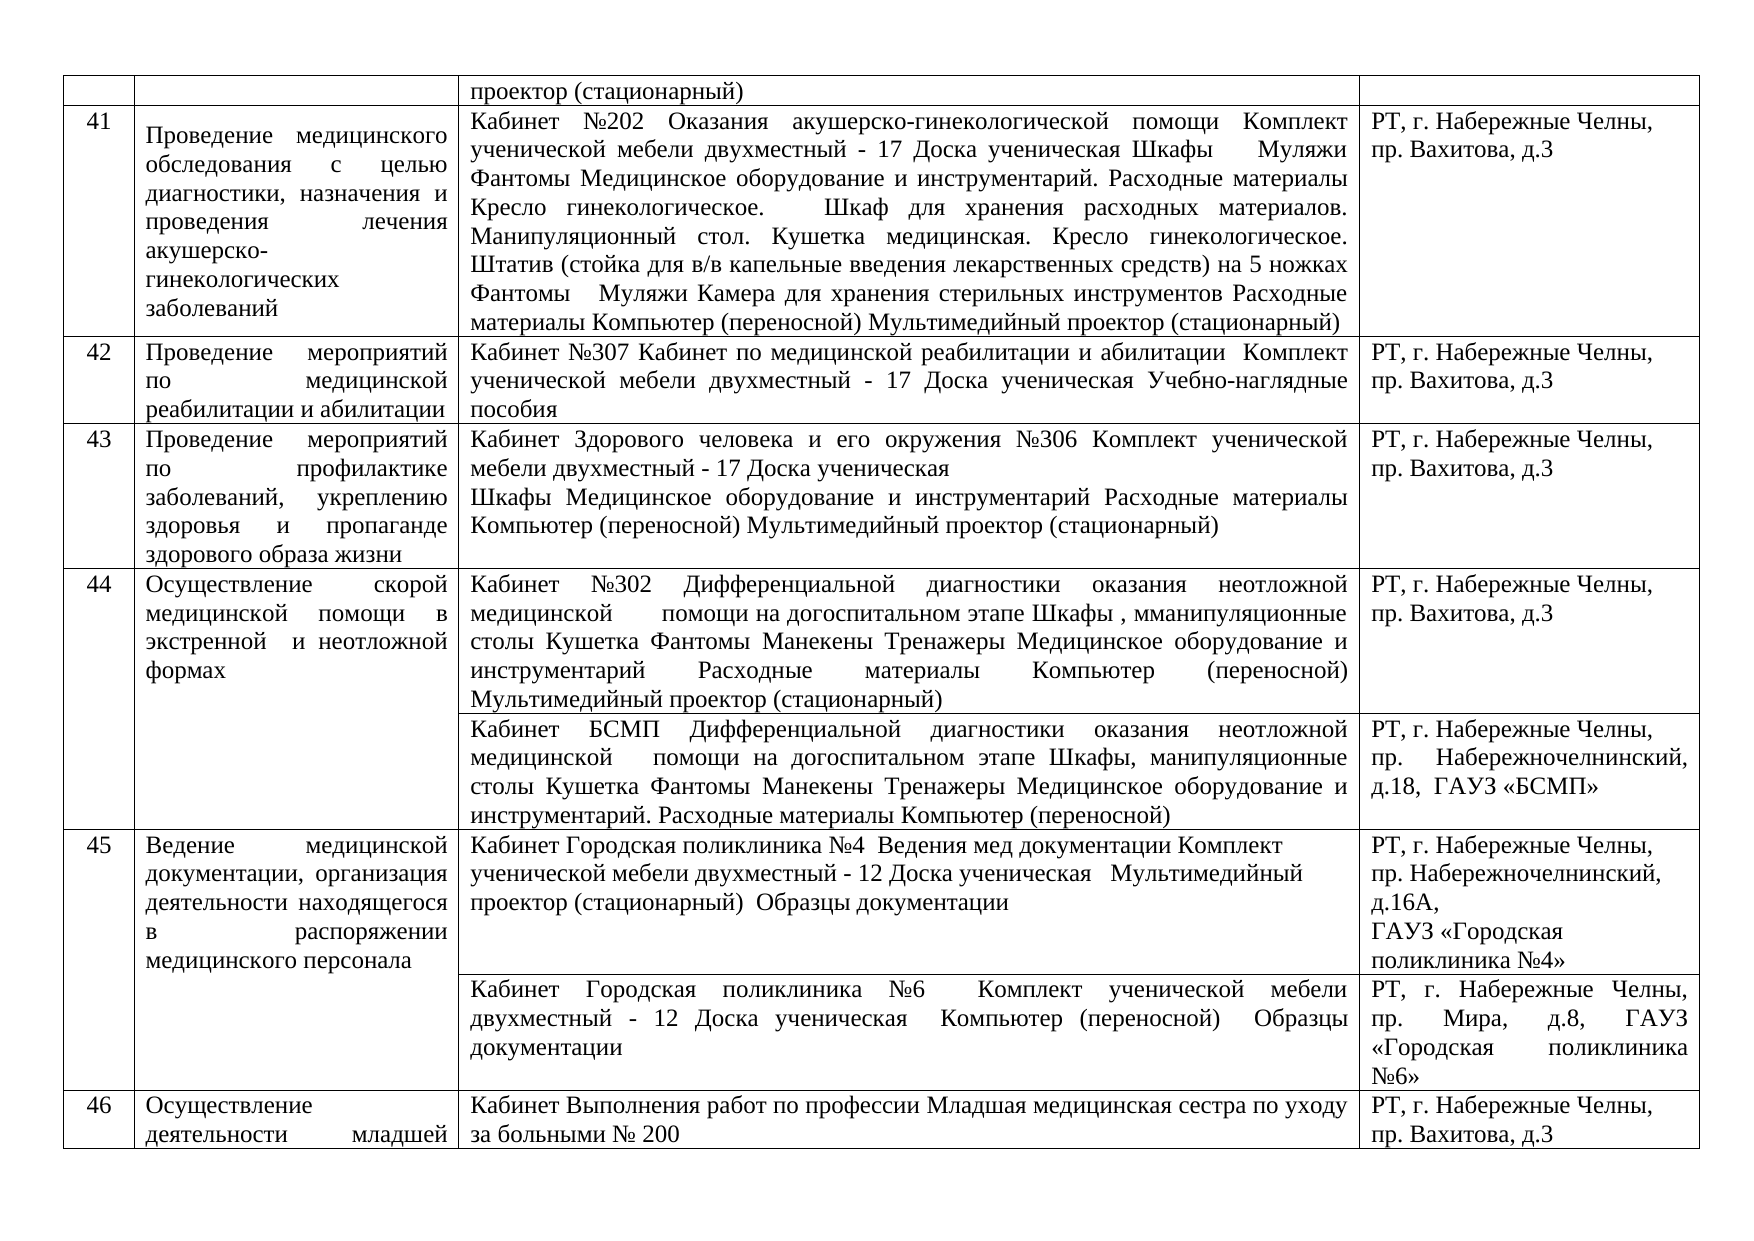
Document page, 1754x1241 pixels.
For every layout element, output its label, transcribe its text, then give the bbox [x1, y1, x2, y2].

table_cell 45 [64, 830, 134, 1089]
table_cell Проведение мероприятий по медицинской реабилитации и абилитации [135, 337, 458, 423]
table_cell Кабинет Здорового человека и его окружения №306 Комплект ученической мебели двухместный - 17 Доска ученическая Шкафы Медицинское оборудование и инструментарий Расходные материалы Компьютер (переносной) Мультимедийный проектор (стационарный) [459, 424, 1359, 568]
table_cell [459, 1091, 1359, 1148]
table_cell РТ, г. Набережные Челны, пр. Вахитова, д.3 [1360, 424, 1699, 568]
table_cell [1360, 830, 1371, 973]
table_cell Кабинет Городская поликлиника №4 Ведения мед документации Комплект ученической мебели двухместный - 12 Доска ученическая Мультимедийный проектор (стационарный) Образцы документации [459, 830, 1359, 973]
table_cell РТ, г. Набережные Челны, пр. Набережночелнинский, д.18, ГАУЗ «БСМП» [1360, 714, 1699, 829]
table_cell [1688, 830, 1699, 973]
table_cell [135, 1091, 458, 1148]
table_cell 44 [64, 569, 134, 829]
table_cell Кабинет №307 Кабинет по медицинской реабилитации и абилитации Комплект ученической мебели двухместный - 17 Доска ученическая Учебно-наглядные пособия [459, 337, 1359, 423]
table_cell Ведение медицинской документации, организация деятельности находящегося в распоряжении медицинского персонала [135, 830, 458, 1089]
table_cell Кабинет №302 Дифференциальной диагностики оказания неотложной медицинской помощи на догоспитальном этапе Шкафы , мманипуляционные столы Кушетка Фантомы Манекены Тренажеры Медицинское оборудование и инструментарий Расходные материалы Компьютер (переносной) Мультимедийный проектор (стационарный) [459, 569, 1359, 713]
table_cell Проведение мероприятий по профилактике заболеваний, укреплению здоровья и пропаганде здорового образа жизни [135, 424, 458, 568]
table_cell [459, 76, 1359, 105]
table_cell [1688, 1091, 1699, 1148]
table_cell РТ, г. Набережные Челны, пр. Вахитова, д.3 [1360, 337, 1699, 423]
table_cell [1360, 76, 1699, 105]
table_cell Кабинет №202 Оказания акушерско-гинекологической помощи Комплект ученической мебели двухместный - 17 Доска ученическая Шкафы Муляжи Фантомы Медицинское оборудование и инструментарий. Расходные материалы Кресло гинекологическое. Шкаф для хранения расходных материалов. Манипуляционный стол. Кушетка медицинская. Кресло гинекологическое. Штатив (стойка для в/в капельные введения лекарственных средств) на 5 ножках Фантомы Муляжи Камера для хранения стерильных инструментов Расходные материалы Компьютер (переносной) Мультимедийный проектор (стационарный) [459, 106, 1359, 336]
table_cell РТ, г. Набережные Челны, пр. Вахитова, д.3 [1360, 569, 1699, 713]
table_cell 41 [64, 106, 134, 336]
table_cell 42 [64, 337, 134, 423]
table_cell Кабинет БСМП Дифференциальной диагностики оказания неотложной медицинской помощи на догоспитальном этапе Шкафы, манипуляционные столы Кушетка Фантомы Манекены Тренажеры Медицинское оборудование и инструментарий. Расходные материалы Компьютер (переносной) [459, 714, 1359, 829]
table_cell Осуществление скорой медицинской помощи в экстренной и неотложной формах [135, 569, 458, 829]
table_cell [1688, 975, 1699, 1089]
table_cell Проведение медицинского обследования с целью диагностики, назначения и проведения лечения акушерско-гинекологических заболеваний [135, 106, 458, 336]
table_cell РТ, г. Набережные Челны, пр. Вахитова, д.3 [1360, 106, 1699, 336]
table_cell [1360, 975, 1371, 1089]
table_cell 46 [64, 1091, 134, 1148]
table_cell 43 [64, 424, 134, 568]
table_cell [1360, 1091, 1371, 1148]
table_cell Кабинет Городская поликлиника №6 Комплект ученической мебели двухместный - 12 Доска ученическая Компьютер (переносной) Образцы документации [459, 975, 1359, 1089]
